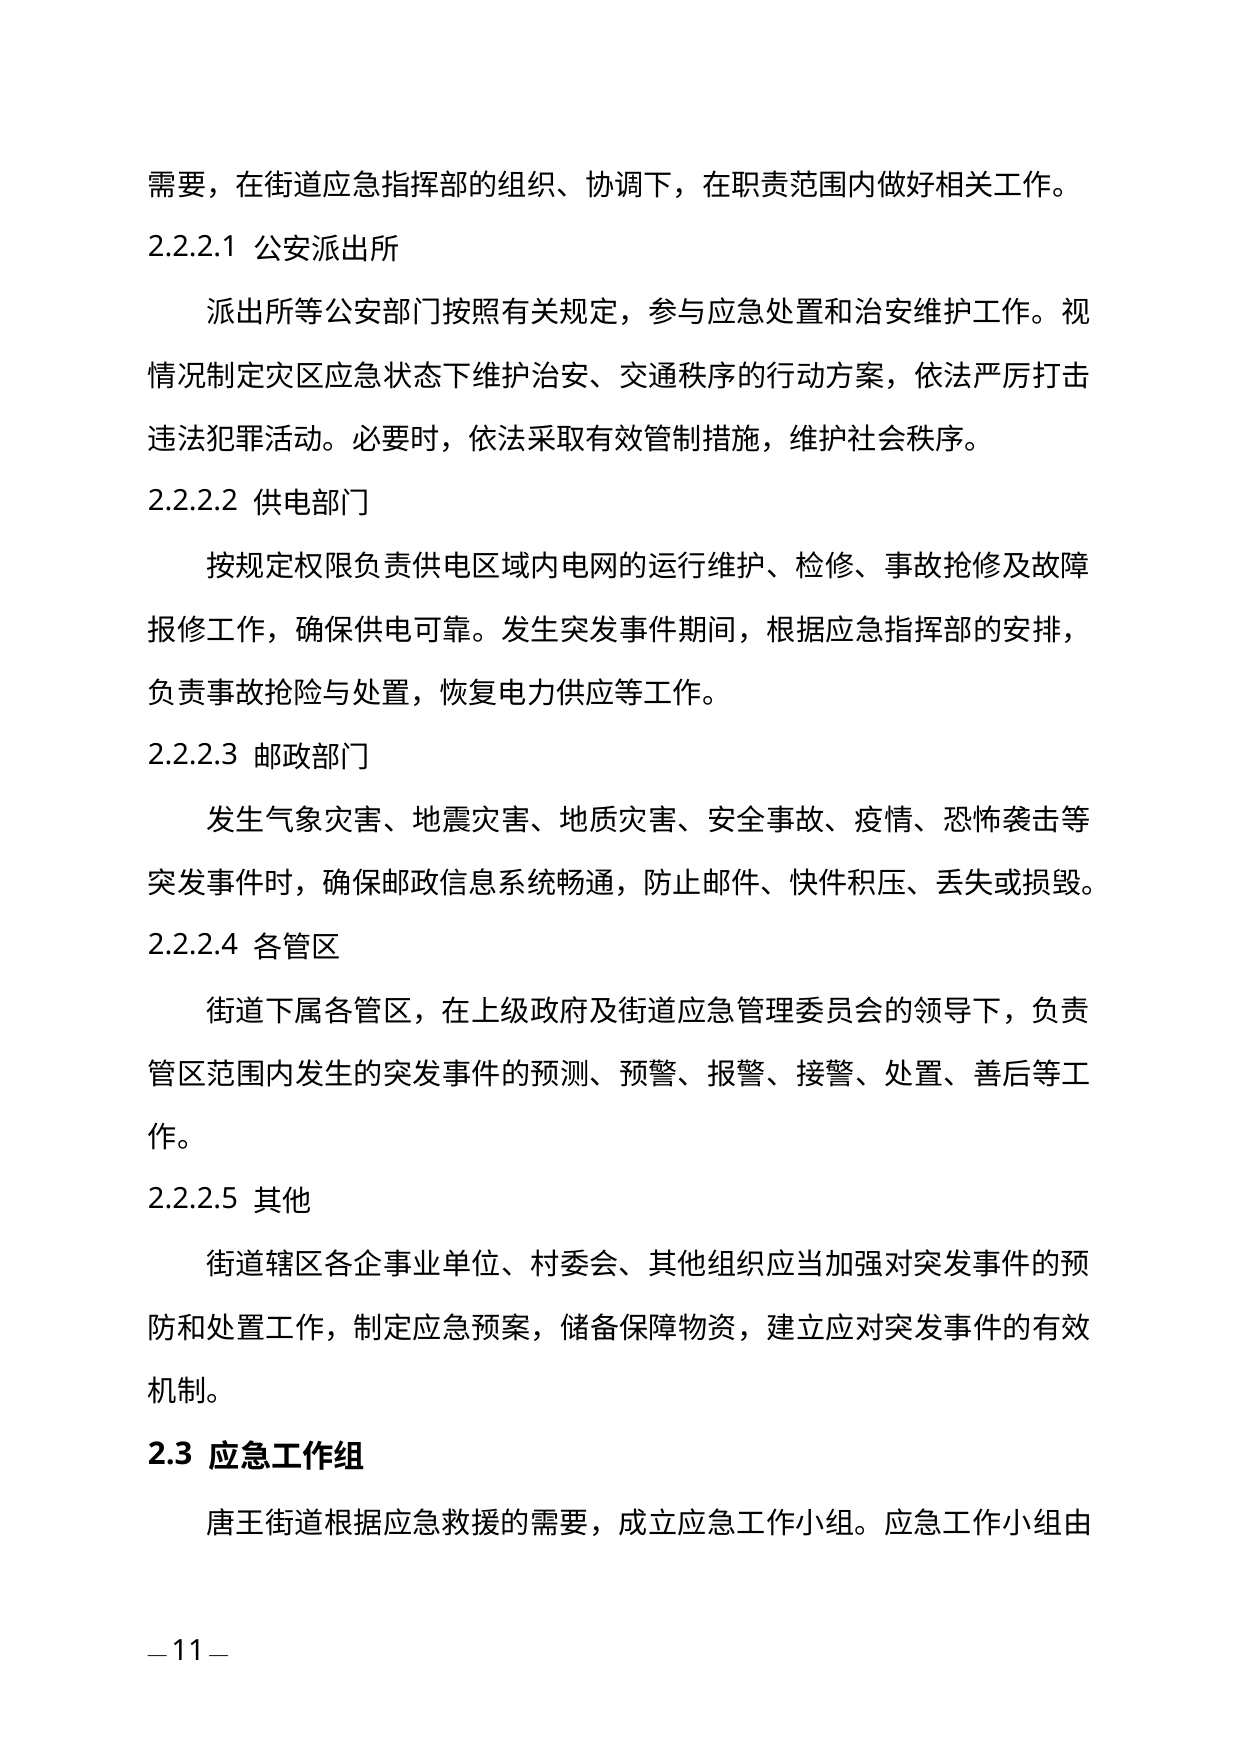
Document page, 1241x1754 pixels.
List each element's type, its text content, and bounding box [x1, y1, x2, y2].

text 2.2.2.5 其他 [148, 1177, 1092, 1220]
text 按规定权限负责供电区域内电网的运行维护、检修、事故抢修及故障报修工作，确保供电可靠。发生突发事件期间，根据应急指挥部的安排，负责事故抢险与处置，恢复电力供应等工作。 [148, 543, 1092, 712]
text 街道下属各管区，在上级政府及街道应急管理委员会的领导下，负责管区范围内发生的突发事件的预测、预警、报警、接警、处置、善后等工作。 [148, 987, 1092, 1156]
text 2.2.2.4 各管区 [148, 923, 1092, 966]
text 2.2.2.3 邮政部门 [148, 733, 1092, 776]
text 街道辖区各企事业单位、村委会、其他组织应当加强对突发事件的预防和处置工作，制定应急预案，储备保障物资，建立应对突发事件的有效机制。 [148, 1241, 1092, 1410]
text 2.2.2.1 公安派出所 [148, 225, 1092, 268]
text 派出所等公安部门按照有关规定，参与应急处置和治安维护工作。视情况制定灾区应急状态下维护治安、交通秩序的行动方案，依法严厉打击违法犯罪活动。必要时，依法采取有效管制措施，维护社会秩序。 [148, 289, 1092, 458]
text 发生气象灾害、地震灾害、地质灾害、安全事故、疫情、恐怖袭击等突发事件时，确保邮政信息系统畅通，防止邮件、快件积压、丢失或损毁。 [148, 797, 1092, 902]
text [148, 1499, 1092, 1542]
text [148, 162, 1092, 204]
text 2.2.2.2 供电部门 [148, 479, 1092, 522]
subtitle 2.3 应急工作组 [148, 1431, 1092, 1477]
